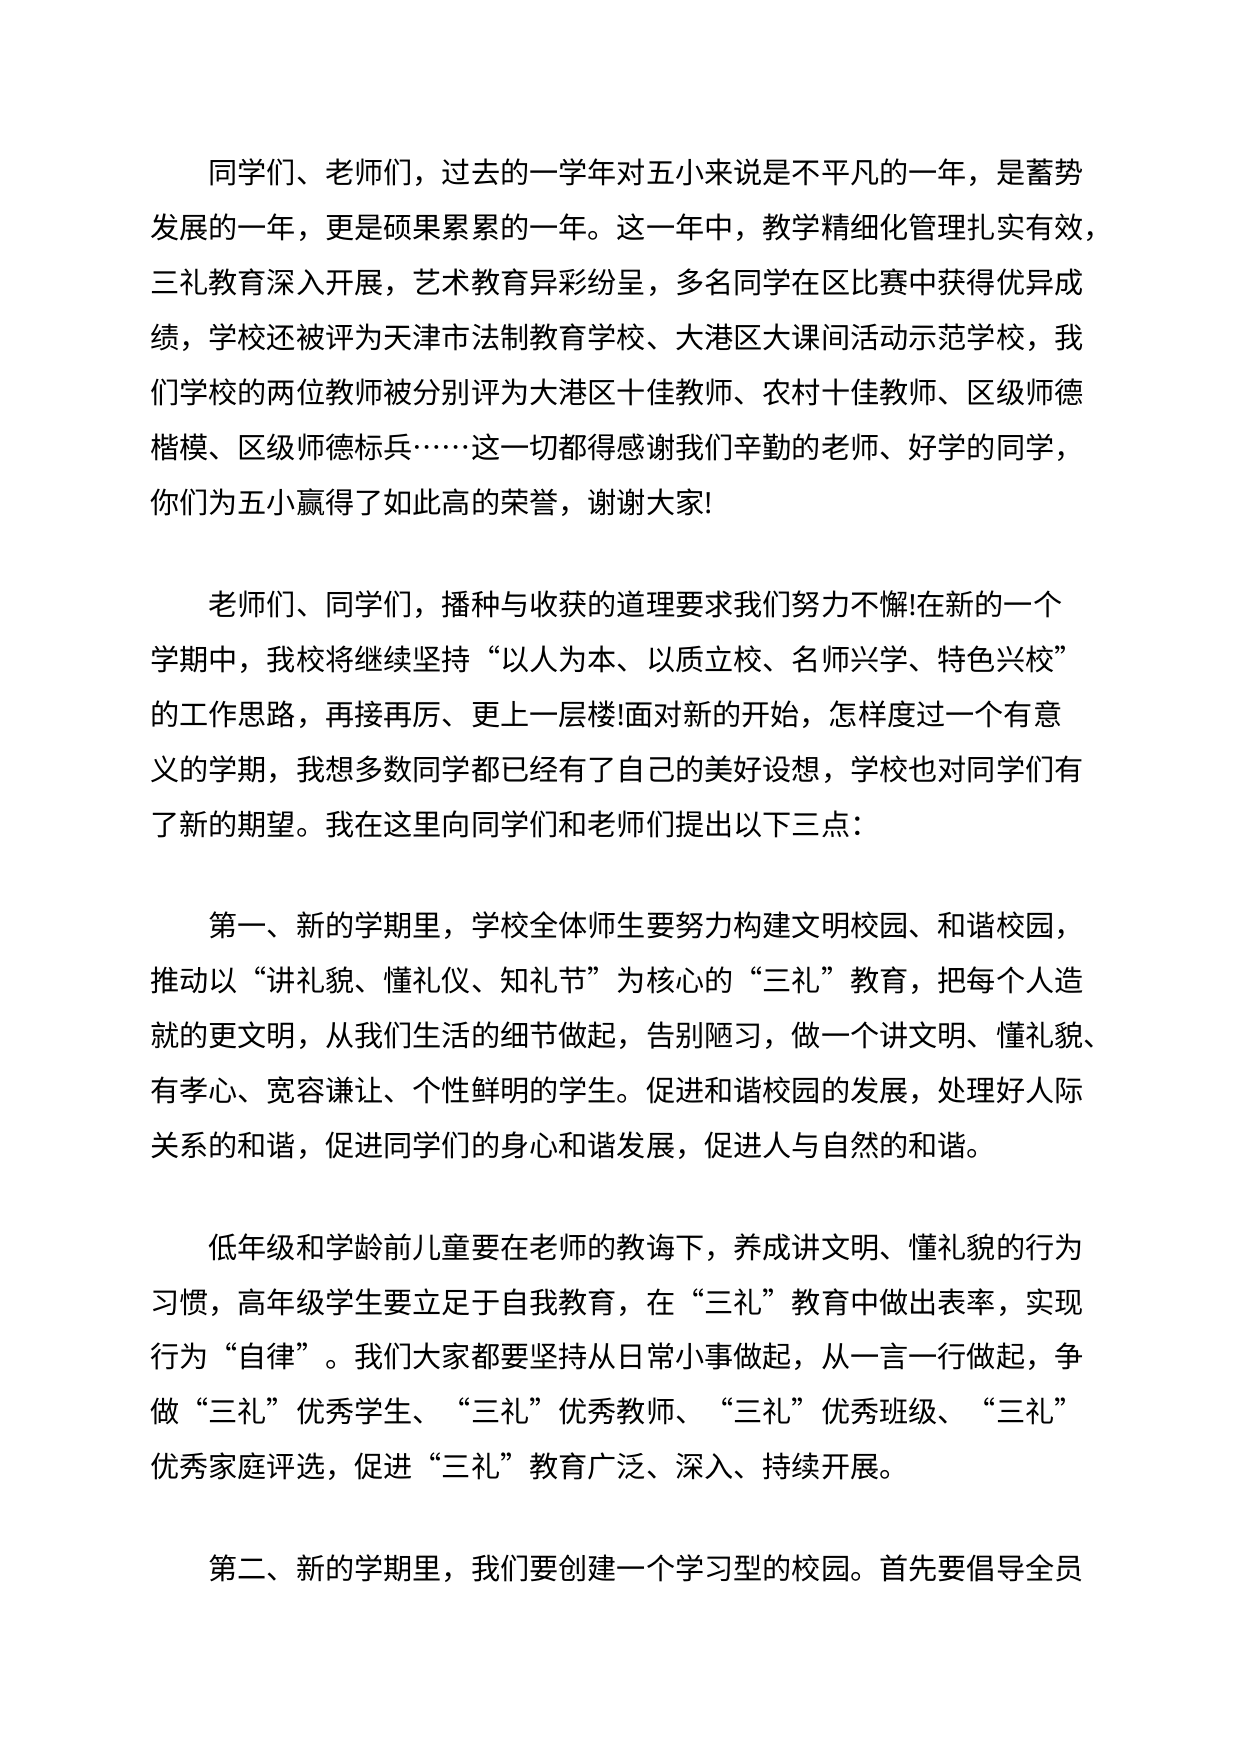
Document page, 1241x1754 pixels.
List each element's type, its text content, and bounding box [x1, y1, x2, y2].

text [150, 1546, 1090, 1588]
text 同学们、老师们，过去的一学年对五小来说是不平凡的一年，是蓄势发展的一年，更是硕果累累的一年。这一年中，教学精细化管理扎实有效，三礼教育深入开展，艺术教育异彩纷呈，多名同学在区比赛中获得优异成绩，学校还被评为天津市法制教育学校、大港区大课间活动示范学校，我们学校的两位教师被分别评为大港区十佳教师、农村十佳教师、区级师德楷模、区级师德标兵……这一切都得感谢我们辛勤的老师、好学的同学，你们为五小赢得了如此高的荣誉，谢谢大家! [150, 150, 1090, 522]
text 低年级和学龄前儿童要在老师的教诲下，养成讲文明、懂礼貌的行为习惯，高年级学生要立足于自我教育，在“三礼”教育中做出表率，实现行为“自律”。我们大家都要坚持从日常小事做起，从一言一行做起，争做“三礼”优秀学生、“三礼”优秀教师、“三礼”优秀班级、“三礼”优秀家庭评选，促进“三礼”教育广泛、深入、持续开展。 [150, 1224, 1090, 1486]
text 老师们、同学们，播种与收获的道理要求我们努力不懈!在新的一个学期中，我校将继续坚持“以人为本、以质立校、名师兴学、特色兴校”的工作思路，再接再厉、更上一层楼!面对新的开始，怎样度过一个有意义的学期，我想多数同学都已经有了自己的美好设想，学校也对同学们有了新的期望。我在这里向同学们和老师们提出以下三点： [150, 581, 1090, 843]
text 第一、新的学期里，学校全体师生要努力构建文明校园、和谐校园，推动以“讲礼貌、懂礼仪、知礼节”为核心的“三礼”教育，把每个人造就的更文明，从我们生活的细节做起，告别陋习，做一个讲文明、懂礼貌、有孝心、宽容谦让、个性鲜明的学生。促进和谐校园的发展，处理好人际关系的和谐，促进同学们的身心和谐发展，促进人与自然的和谐。 [150, 903, 1090, 1165]
